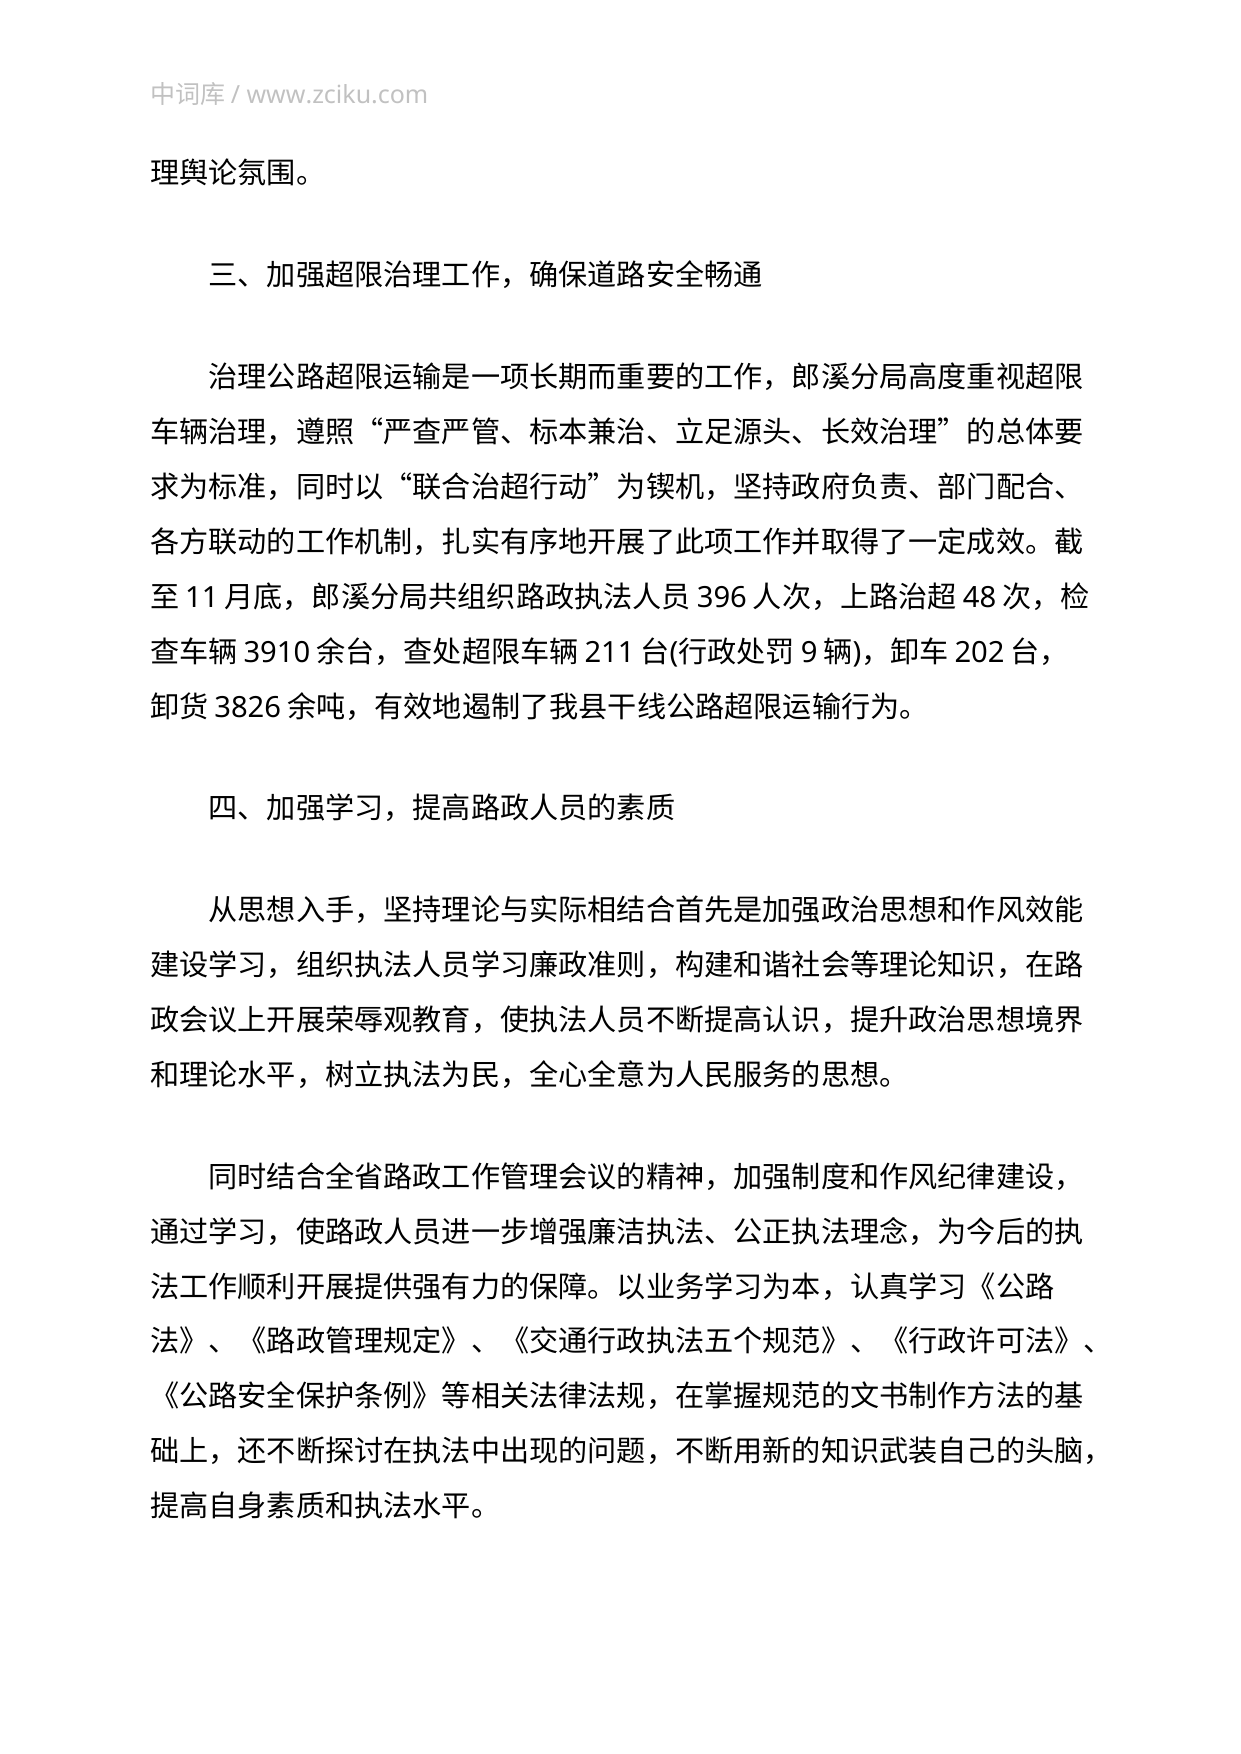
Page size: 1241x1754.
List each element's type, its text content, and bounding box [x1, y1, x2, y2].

text 从思想入手，坚持理论与实际相结合首先是加强政治思想和作风效能建设学习，组织执法人员学习廉政准则，构建和谐社会等理论知识，在路政会议上开展荣辱观教育，使执法人员不断提高认识，提升政治思想境界和理论水平，树立执法为民，全心全意为人民服务的思想。 [150, 887, 1090, 1094]
text 同时结合全省路政工作管理会议的精神，加强制度和作风纪律建设，通过学习，使路政人员进一步增强廉洁执法、公正执法理念，为今后的执法工作顺利开展提供强有力的保障。以业务学习为本，认真学习《公路法》、《路政管理规定》、《交通行政执法五个规范》、《行政许可法》、《公路安全保护条例》等相关法律法规，在掌握规范的文书制作方法的基础上，还不断探讨在执法中出现的问题，不断用新的知识武装自己的头脑，提高自身素质和执法水平。 [150, 1153, 1090, 1525]
text 三、加强超限治理工作，确保道路安全畅通 [150, 252, 1090, 294]
text 四、加强学习，提高路政人员的素质 [150, 785, 1090, 827]
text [150, 150, 1090, 192]
text 治理公路超限运输是一项长期而重要的工作，郎溪分局高度重视超限车辆治理，遵照“严查严管、标本兼治、立足源头、长效治理”的总体要求为标准，同时以“联合治超行动”为锲机，坚持政府负责、部门配合、各方联动的工作机制，扎实有序地开展了此项工作并取得了一定成效。截至11月底，郎溪分局共组织路政执法人员396人次，上路治超48次，检查车辆3910余台，查处超限车辆211台(行政处罚9辆)，卸车202台，卸货3826余吨，有效地遏制了我县干线公路超限运输行为。 [150, 353, 1090, 726]
